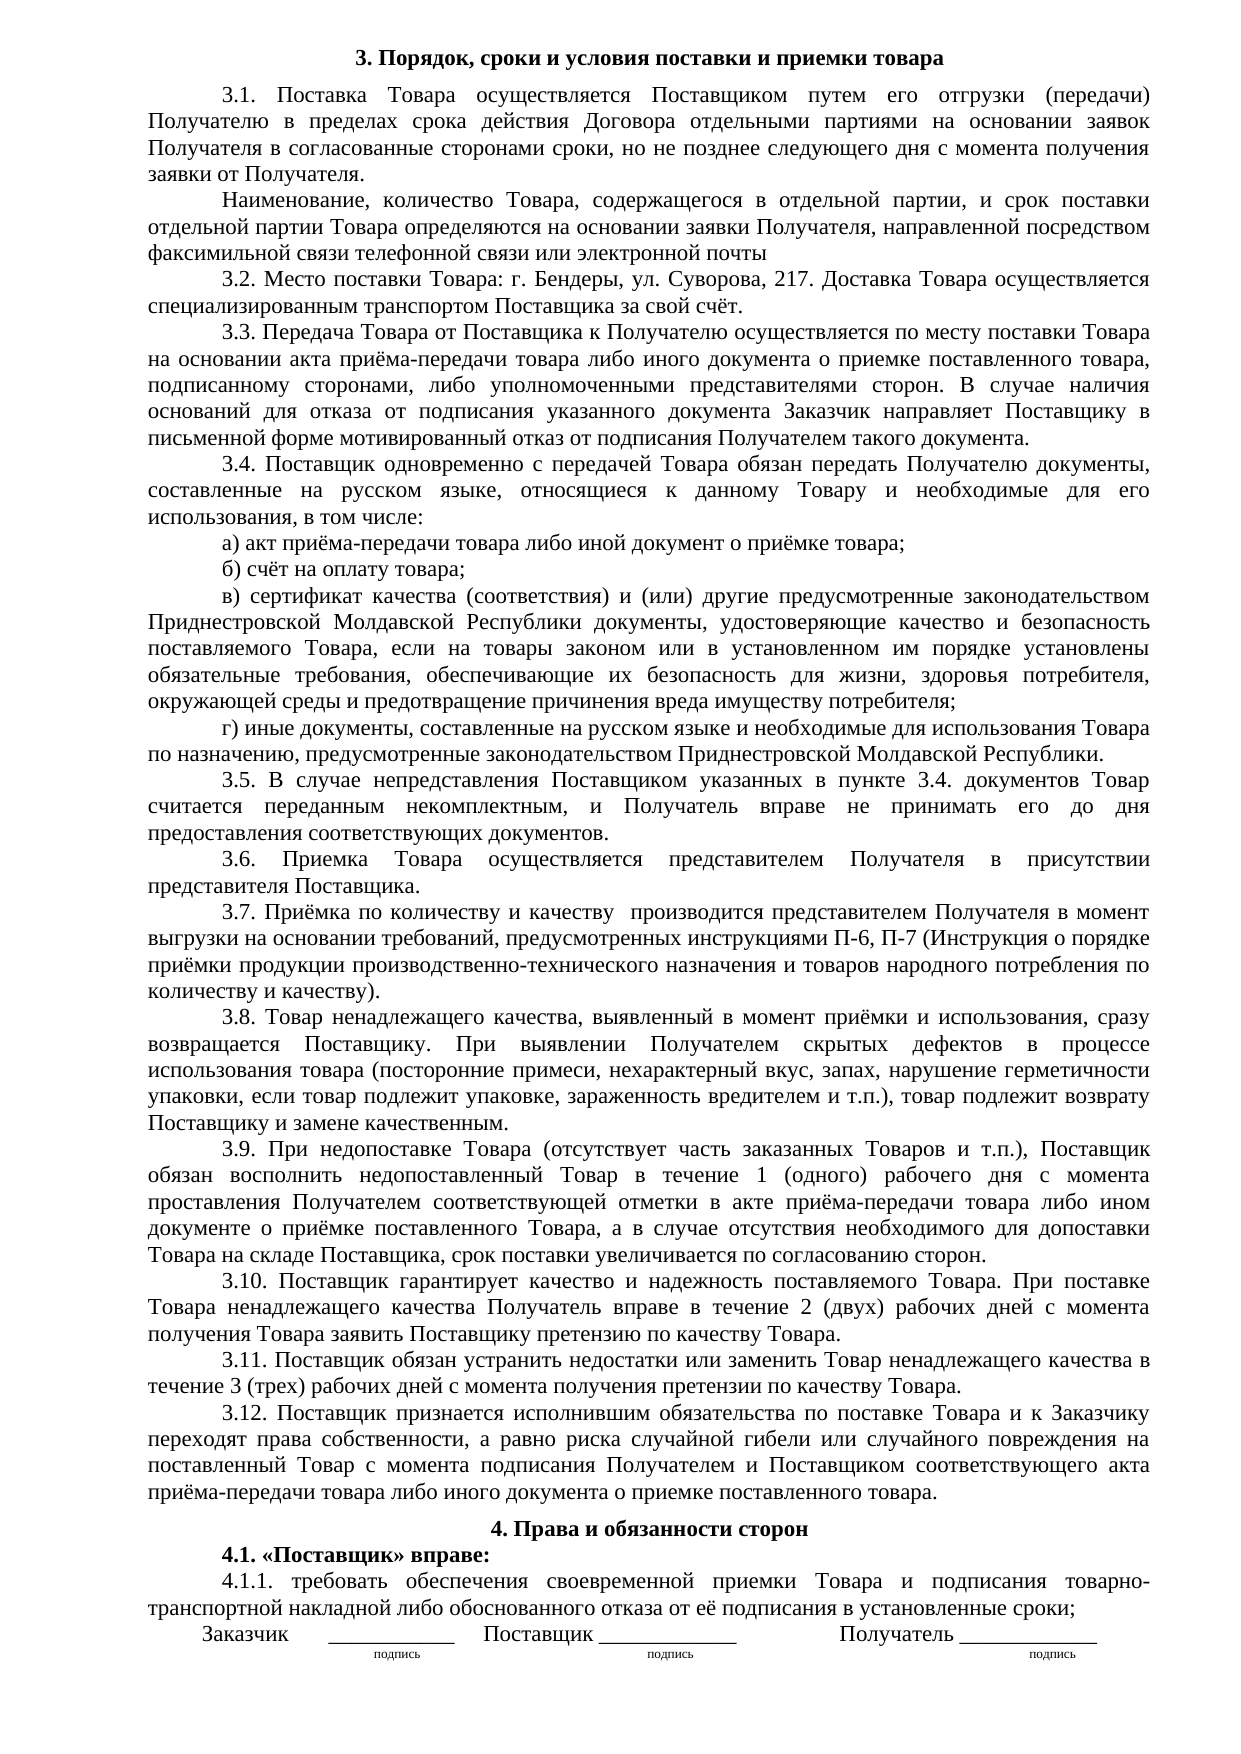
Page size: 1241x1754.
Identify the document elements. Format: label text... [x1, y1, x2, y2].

text 3. Порядок, сроки и условия поставки и приемки товара [148, 44, 1152, 71]
text подпись подпись подпись [148, 1646, 1152, 1673]
text 3.1. Поставка Товара осуществляется Поставщиком путем его отгрузки (передачи) Получателю в пределах срока действия Договора отдельными партиями на основании заявок Получателя в согласованные сторонами сроки, но не позднее следующего дня с момента получения заявки от Получателя. [148, 81, 1152, 186]
text а) акт приёма-передачи товара либо иной документ о приёмке товара; [148, 529, 1152, 555]
text 3.9. При недопоставке Товара (отсутствует часть заказанных Товаров и т.п.), Поставщик обязан восполнить недопоставленный Товар в течение 1 (одного) рабочего дня с момента проставления Получателем соответствующей отметки в акте приёма-передачи товара либо ином документе о приёмке поставленного Товара, а в случае отсутствия необходимого для допоставки Товара на складе Поставщика, срок поставки увеличивается по согласованию сторон. [148, 1135, 1152, 1267]
text 4. Права и обязанности сторон [148, 1514, 1152, 1541]
text г) иные документы, составленные на русском языке и необходимые для использования Товара по назначению, предусмотренные законодательством Приднестровской Молдавской Республики. [148, 713, 1152, 766]
text 3.5. В случае непредставления Поставщиком указанных в пункте 3.4. документов Товар считается переданным некомплектным, и Получатель вправе не принимать его до дня предоставления соответствующих документов. [148, 766, 1152, 845]
text 3.2. Место поставки Товара: г. Бендеры, ул. Суворова, 217. Доставка Товара осуществляется специализированным транспортом Поставщика за свой счёт. [148, 266, 1152, 318]
text б) счёт на оплату товара; [148, 555, 1152, 582]
text 3.10. Поставщик гарантирует качество и надежность поставляемого Товара. При поставке Товара ненадлежащего качества Получатель вправе в течение 2 (двух) рабочих дней с момента получения Товара заявить Поставщику претензию по качеству Товара. [148, 1267, 1152, 1346]
text Наименование, количество Товара, содержащегося в отдельной партии, и срок поставки отдельной партии Товара определяются на основании заявки Получателя, направленной посредством факсимильной связи телефонной связи или электронной почты [148, 186, 1152, 266]
text Заказчик ___________ Поставщик ____________ Получатель ____________ [148, 1620, 1152, 1646]
text 3.8. Товар ненадлежащего качества, выявленный в момент приёмки и использования, сразу возвращается Поставщику. При выявлении Получателем скрытых дефектов в процессе использования товара (посторонние примеси, нехарактерный вкус, запах, нарушение герметичности упаковки, если товар подлежит упаковке, зараженность вредителем и т.п.), товар подлежит возврату Поставщику и замене качественным. [148, 1003, 1152, 1135]
text в) сертификат качества (соответствия) и (или) другие предусмотренные законодательством Приднестровской Молдавской Республики документы, удостоверяющие качество и безопасность поставляемого Товара, если на товары законом или в установленном им порядке установлены обязательные требования, обеспечивающие их безопасность для жизни, здоровья потребителя, окружающей среды и предотвращение причинения вреда имуществу потребителя; [148, 582, 1152, 713]
text 4.1.1. требовать обеспечения своевременной приемки Товара и подписания товарно-транспортной накладной либо обоснованного отказа от её подписания в установленные сроки; [148, 1567, 1152, 1620]
text 3.6. Приемка Товара осуществляется представителем Получателя в присутствии представителя Поставщика. [148, 845, 1152, 898]
text 3.12. Поставщик признается исполнившим обязательства по поставке Товара и к Заказчику переходят права собственности, а равно риска случайной гибели или случайного повреждения на поставленный Товар с момента подписания Получателем и Поставщиком соответствующего акта приёма-передачи товара либо иного документа о приемке поставленного товара. [148, 1399, 1152, 1504]
text 3.3. Передача Товара от Поставщика к Получателю осуществляется по месту поставки Товара на основании акта приёма-передачи товара либо иного документа о приемке поставленного товара, подписанному сторонами, либо уполномоченными представителями сторон. В случае наличия оснований для отказа от подписания указанного документа Заказчик направляет Поставщику в письменной форме мотивированный отказ от подписания Получателем такого документа. [148, 318, 1152, 450]
text 3.11. Поставщик обязан устранить недостатки или заменить Товар ненадлежащего качества в течение 3 (трех) рабочих дней с момента получения претензии по качеству Товара. [148, 1346, 1152, 1399]
text 3.7. Приёмка по количеству и качеству производится представителем Получателя в момент выгрузки на основании требований, предусмотренных инструкциями П-6, П-7 (Инструкция о порядке приёмки продукции производственно-технического назначения и товаров народного потребления по количеству и качеству). [148, 898, 1152, 1003]
text 4.1. «Поставщик» вправе: [148, 1541, 1152, 1567]
text 3.4. Поставщик одновременно с передачей Товара обязан передать Получателю документы, составленные на русском языке, относящиеся к данному Товару и необходимые для его использования, в том числе: [148, 450, 1152, 529]
